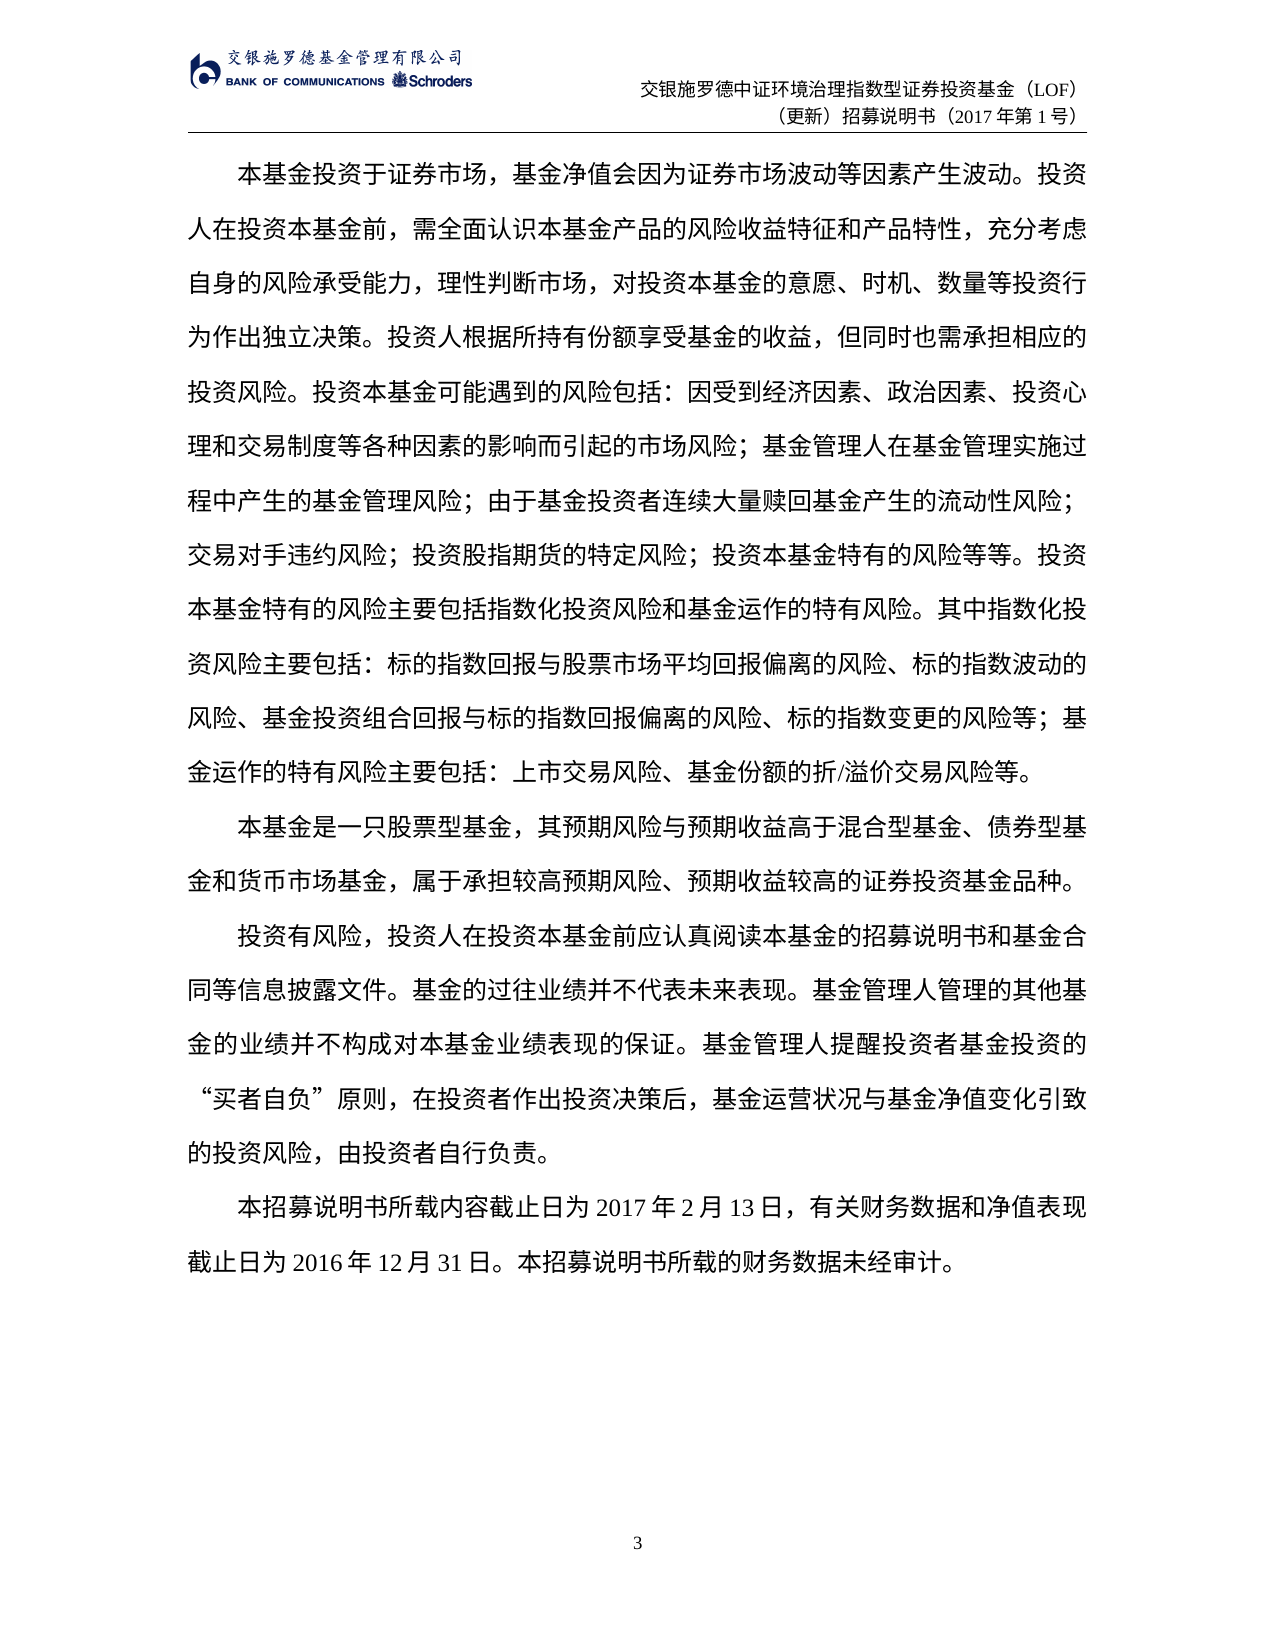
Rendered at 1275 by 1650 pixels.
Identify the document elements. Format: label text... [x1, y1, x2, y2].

text 本基金是一只股票型基金，其预期风险与预期收益高于混合型基金、债券型基金和货币市场基金，属于承担较高预期风险、预期收益较高的证券投资基金品种。 [187, 807, 1087, 898]
text 本基金投资于证券市场，基金净值会因为证券市场波动等因素产生波动。投资人在投资本基金前，需全面认识本基金产品的风险收益特征和产品特性，充分考虑自身的风险承受能力，理性判断市场，对投资本基金的意愿、时机、数量等投资行为作出独立决策。投资人根据所持有份额享受基金的收益，但同时也需承担相应的投资风险。投资本基金可能遇到的风险包括：因受到经济因素、政治因素、投资心理和交易制度等各种因素的影响而引起的市场风险；基金管理人在基金管理实施过程中产生的基金管理风险；由于基金投资者连续大量赎回基金产生的流动性风险；交易对手违约风险；投资股指期货的特定风险；投资本基金特有的风险等等。投资本基金特有的风险主要包括指数化投资风险和基金运作的特有风险。其中指数化投资风险主要包括：标的指数回报与股票市场平均回报偏离的风险、标的指数波动的风险、基金投资组合回报与标的指数回报偏离的风险、标的指数变更的风险等；基金运作的特有风险主要包括：上市交易风险、基金份额的折/溢价交易风险等。 [187, 155, 1087, 789]
text 投资有风险，投资人在投资本基金前应认真阅读本基金的招募说明书和基金合同等信息披露文件。基金的过往业绩并不代表未来表现。基金管理人管理的其他基金的业绩并不构成对本基金业绩表现的保证。基金管理人提醒投资者基金投资的“买者自负”原则，在投资者作出投资决策后，基金运营状况与基金净值变化引致的投资风险，由投资者自行负责。 [187, 916, 1087, 1170]
picture [190, 50, 472, 89]
text 本招募说明书所载内容截止日为2017年2月13日，有关财务数据和净值表现截止日为2016年12月31日。本招募说明书所载的财务数据未经审计。 [187, 1188, 1087, 1278]
